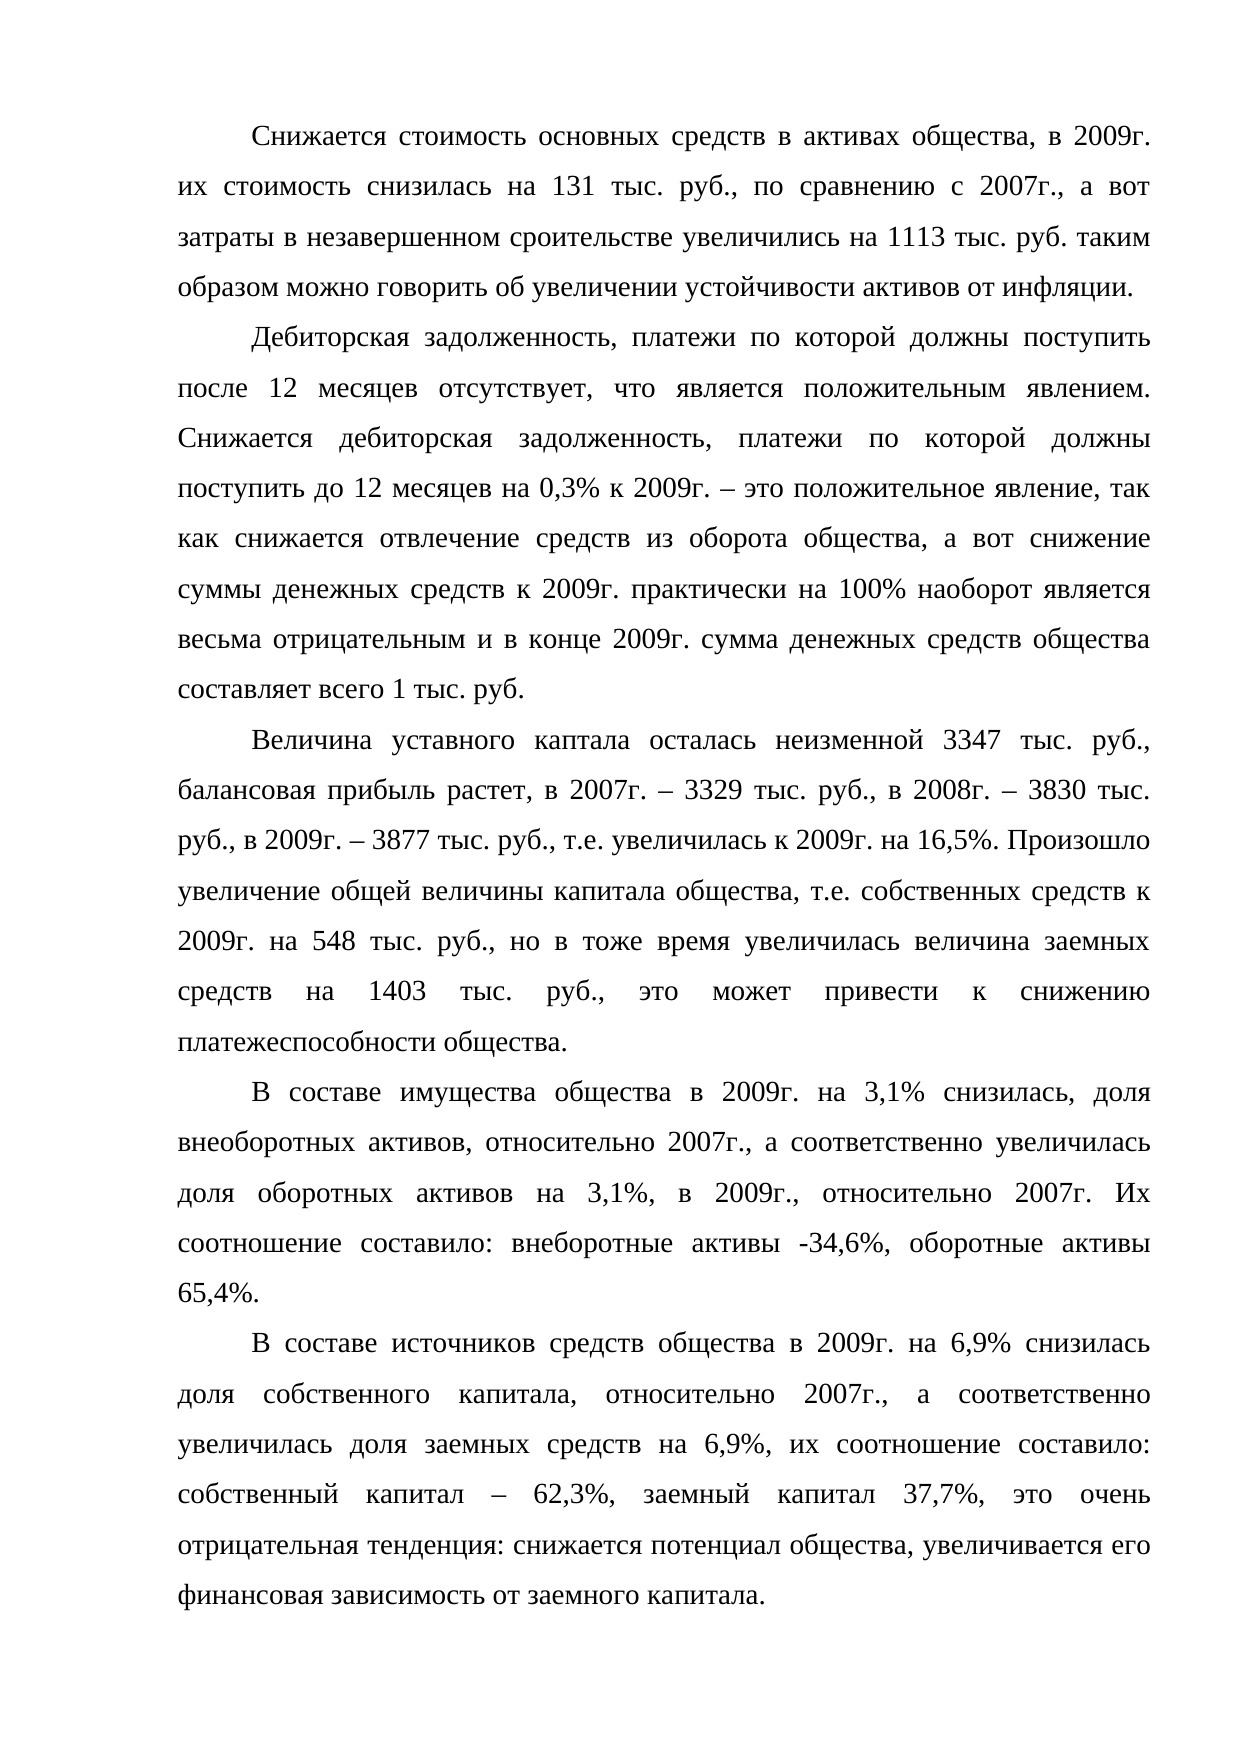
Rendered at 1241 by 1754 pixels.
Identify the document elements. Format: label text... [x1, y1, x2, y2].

text Величина уставного каптала осталась неизменной 3347 тыс. руб., балансовая прибыль растет, в 2007г. – 3329 тыс. руб., в 2008г. – 3830 тыс. руб., в 2009г. – 3877 тыс. руб., т.е. увеличилась к 2009г. на 16,5%. Произошло увеличение общей величины капитала общества, т.е. собственных средств к 2009г. на 548 тыс. руб., но в тоже время увеличилась величина заемных средств на 1403 тыс. руб., это может привести к снижению платежеспособности общества. [177, 722, 1152, 1057]
text В составе источников средств общества в 2009г. на 6,9% снизилась доля собственного капитала, относительно 2007г., а соответственно увеличилась доля заемных средств на 6,9%, их соотношение составило: собственный капитал – 62,3%, заемный капитал 37,7%, это очень отрицательная тенденция: снижается потенциал общества, увеличивается его финансовая зависимость от заемного капитала. [177, 1326, 1152, 1611]
text Снижается стоимость основных средств в активах общества, в 2009г. их стоимость снизилась на 131 тыс. руб., по сравнению с 2007г., а вот затраты в незавершенном сроительстве увеличились на 1113 тыс. руб. таким образом можно говорить об увеличении устойчивости активов от инфляции. [177, 118, 1152, 303]
text В составе имущества общества в 2009г. на 3,1% снизилась, доля внеоборотных активов, относительно 2007г., а соответственно увеличилась доля оборотных активов на 3,1%, в 2009г., относительно 2007г. Их соотношение составило: внеборотные активы -34,6%, оборотные активы 65,4%. [177, 1074, 1152, 1309]
text Дебиторская задолженность, платежи по которой должны поступить после 12 месяцев отсутствует, что является положительным явлением. Снижается дебиторская задолженность, платежи по которой должны поступить до 12 месяцев на 0,3% к 2009г. – это положительное явление, так как снижается отвлечение средств из оборота общества, а вот снижение суммы денежных средств к 2009г. практически на 100% наоборот является весьма отрицательным и в конце 2009г. сумма денежных средств общества составляет всего 1 тыс. руб. [177, 319, 1152, 705]
